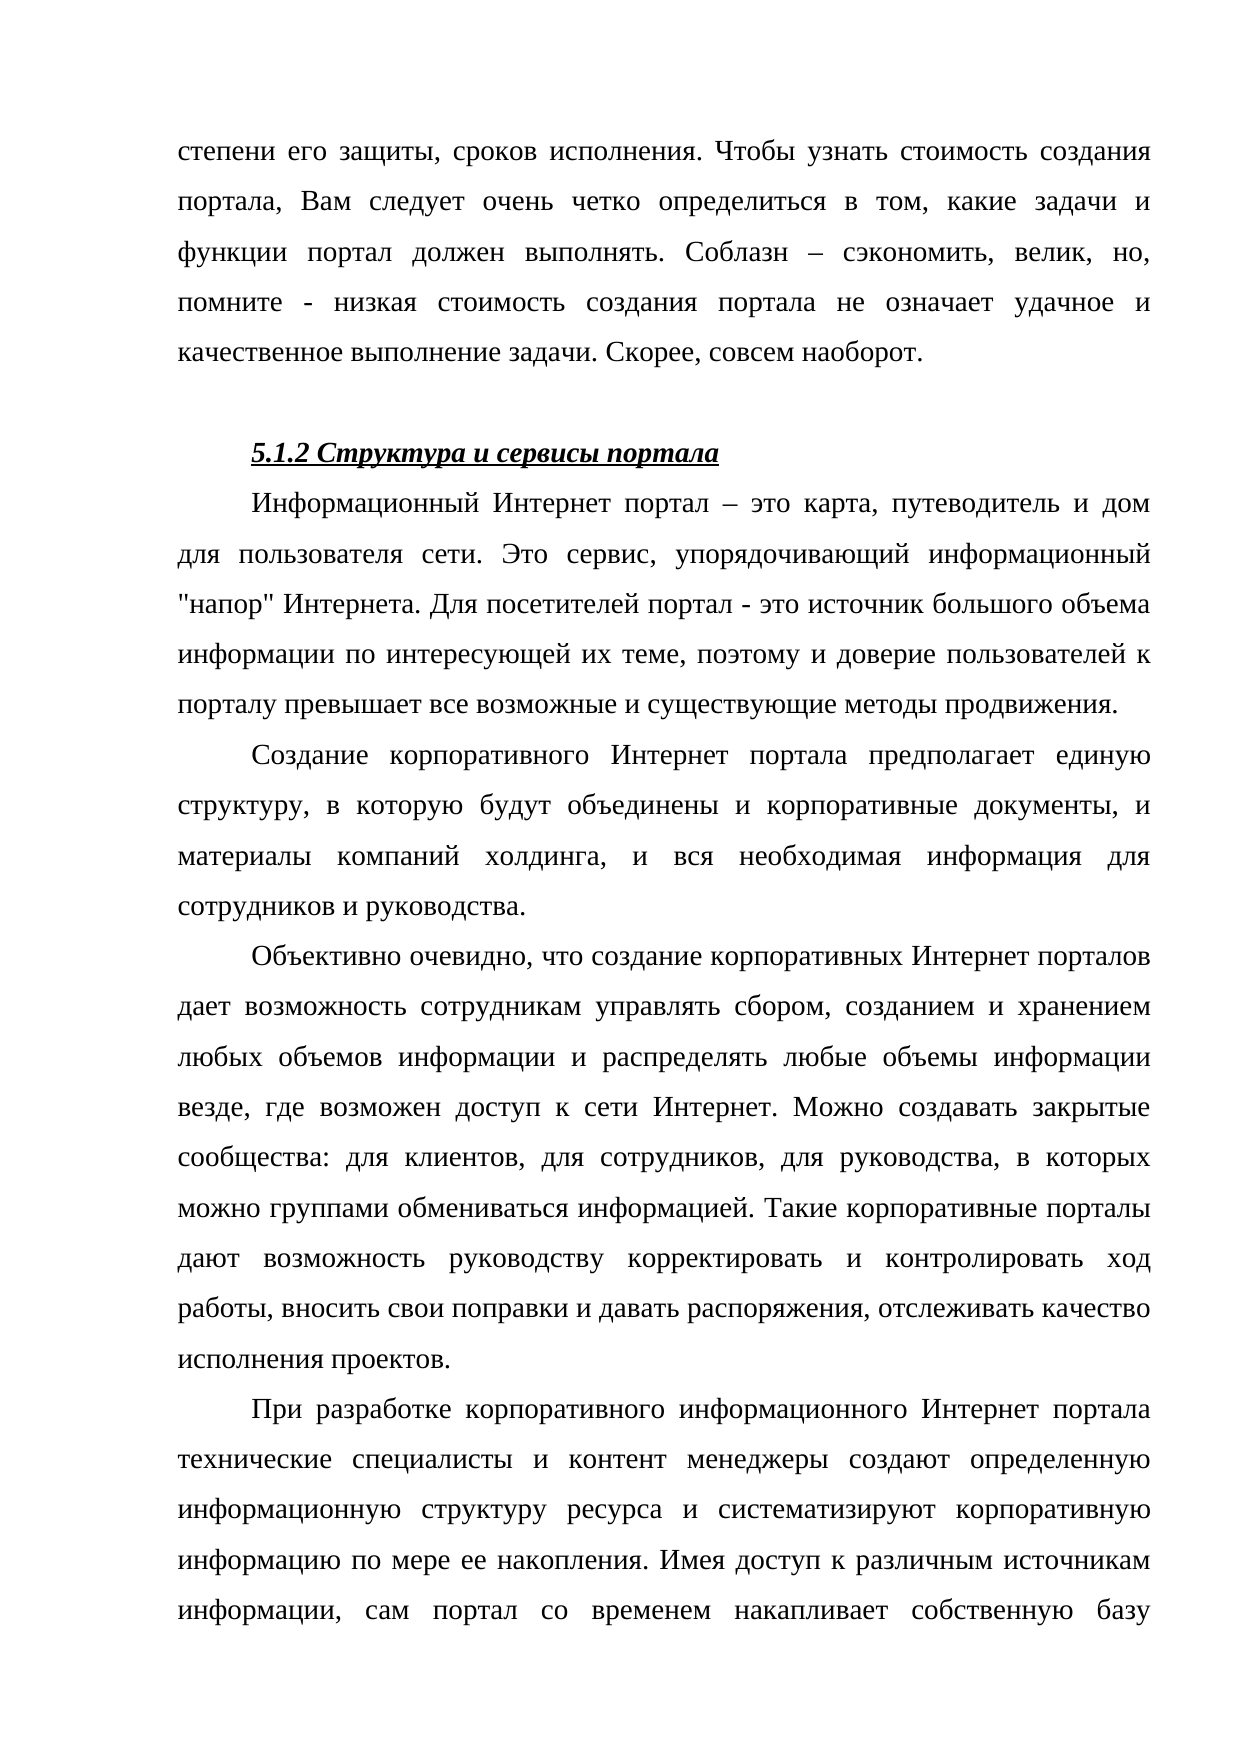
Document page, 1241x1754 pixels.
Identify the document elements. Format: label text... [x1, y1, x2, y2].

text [177, 1391, 1152, 1626]
text 5.1.2 Структура и сервисы портала [177, 435, 1152, 469]
text Информационный Интернет портал – это карта, путеводитель и дом для пользователя сети. Это сервис, упорядочивающий информационный "напор" Интернета. Для посетителей портал - это источник большого объема информации по интересующей их теме, поэтому и доверие пользователей к порталу превышает все возможные и существующие методы продвижения. [177, 485, 1152, 720]
text Создание корпоративного Интернет портала предполагает единую структуру, в которую будут объединены и корпоративные документы, и материалы компаний холдинга, и вся необходимая информация для сотрудников и руководства. [177, 737, 1152, 921]
text Объективно очевидно, что создание корпоративных Интернет порталов дает возможность сотрудникам управлять сбором, созданием и хранением любых объемов информации и распределять любые объемы информации везде, где возможен доступ к сети Интернет. Можно создавать закрытые сообщества: для клиентов, для сотрудников, для руководства, в которых можно группами обмениваться информацией. Такие корпоративные порталы дают возможность руководству корректировать и контролировать ход работы, вносить свои поправки и давать распоряжения, отслеживать качество исполнения проектов. [177, 938, 1152, 1374]
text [177, 133, 1152, 368]
